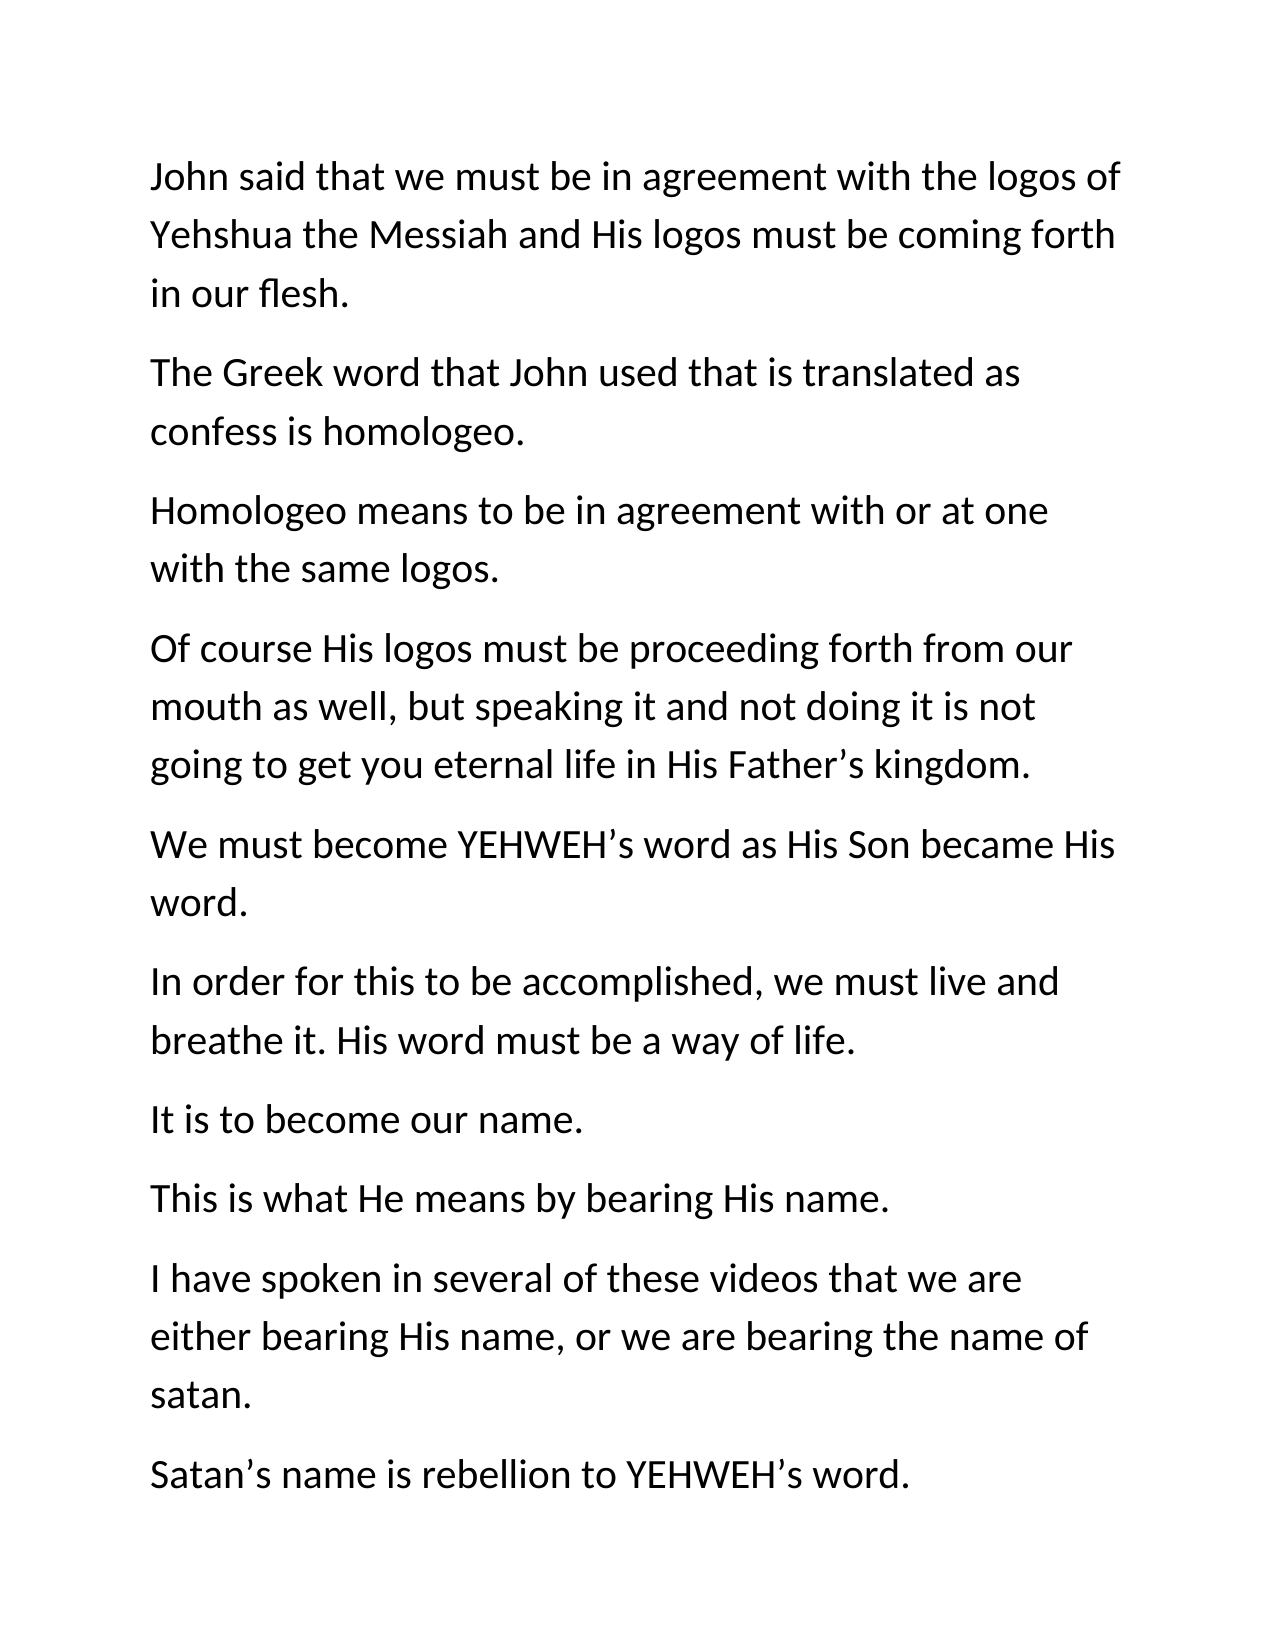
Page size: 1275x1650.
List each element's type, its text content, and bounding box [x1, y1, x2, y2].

text I have spoken in several of these videos that we are either bearing His name, or we are bearing the name of satan. [150, 1252, 1125, 1419]
text In order for this to be accomplished, we must live and breathe it. His word must be a way of life. [150, 955, 1125, 1065]
text We must become YEHWEH’s word as His Son became His word. [150, 818, 1125, 927]
text Of course His logos must be proceeding forth from our mouth as well, but speaking it and not doing it is not going to get you eternal life in His Father’s kingdom. [150, 622, 1125, 789]
text Homologeo means to be in agreement with or at one with the same logos. [150, 484, 1125, 593]
text The Greek word that John used that is translated as confess is homologeo. [150, 346, 1125, 455]
text It is to become our name. [150, 1093, 1125, 1144]
text Satan’s name is rebellion to YEHWEH’s word. [150, 1448, 1125, 1499]
text John said that we must be in agreement with the logos of Yehshua the Messiah and His logos must be coming forth in our flesh. [150, 150, 1125, 318]
text This is what He means by bearing His name. [150, 1172, 1125, 1223]
